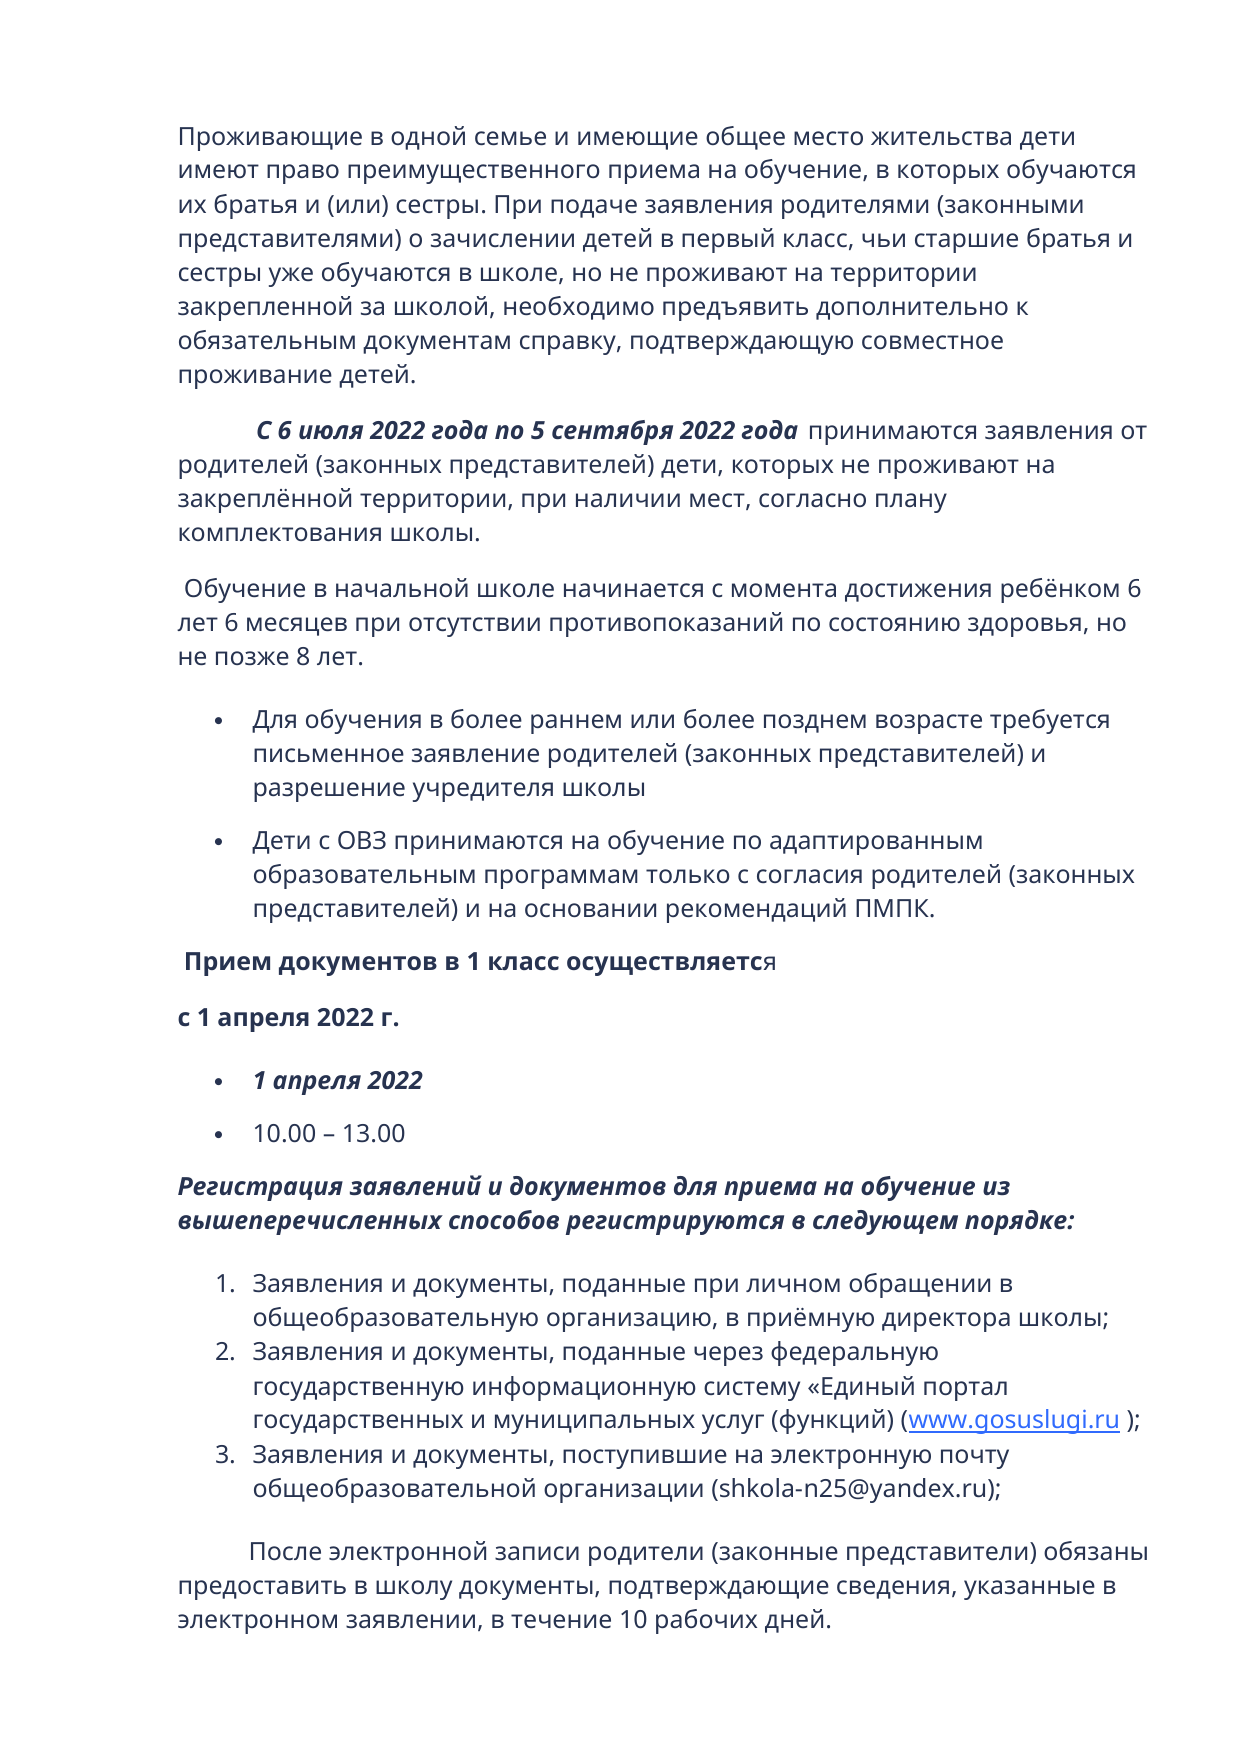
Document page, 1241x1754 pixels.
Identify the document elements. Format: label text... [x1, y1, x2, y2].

text После электронной записи родители (законные представители) обязаны предоставить в школу документы, подтверждающие сведения, указанные в электронном заявлении, в течение 10 рабочих дней. [177, 1533, 1152, 1636]
list 10.00 – 13.00 [215, 1116, 1152, 1150]
list Заявления и документы, поданные через федеральную государственную информационную систему «Единый портал государственных и муниципальных услуг (функций) (www.gosuslugi.ru ); [215, 1334, 1152, 1436]
list Для обучения в более раннем или более позднем возрасте требуется письменное заявление родителей (законных представителей) и разрешение учредителя школы [215, 702, 1152, 804]
text Регистрация заявлений и документов для приема на обучение из вышеперечисленных способов регистрируются в следующем порядке: [177, 1169, 1152, 1237]
text Обучение в начальной школе начинается с момента достижения ребёнком 6 лет 6 месяцев при отсутствии противопоказаний по состоянию здоровья, но не позже 8 лет. [177, 571, 1152, 673]
text Прием документов в 1 класс осуществляется [177, 944, 1152, 978]
text Проживающие в одной семье и имеющие общее место жительства дети имеют право преимущественного приема на обучение, в которых обучаются их братья и (или) сестры. При подаче заявления родителями (законными представителями) о зачислении детей в первый класс, чьи старшие братья и сестры уже обучаются в школе, но не проживают на территории закрепленной за школой, необходимо предъявить дополнительно к обязательным документам справку, подтверждающую совместное проживание детей. [177, 118, 1152, 391]
text С 6 июля 2022 года по 5 сентября 2022 года принимаются заявления от родителей (законных представителей) дети, которых не проживают на закреплённой территории, при наличии мест, согласно плану комплектования школы. [177, 412, 1152, 549]
list Заявления и документы, поданные при личном обращении в общеобразовательную организацию, в приёмную директора школы; [215, 1266, 1152, 1334]
text с 1 апреля 2022 г. [177, 1000, 1152, 1034]
list Заявления и документы, поступившие на электронную почту общеобразовательной организации (shkola-n25@yandex.ru); [215, 1436, 1152, 1504]
list Дети с ОВЗ принимаются на обучение по адаптированным образовательным программам только с согласия родителей (законных представителей) и на основании рекомендаций ПМПК. [215, 823, 1152, 925]
list 1 апреля 2022 [215, 1063, 1152, 1097]
